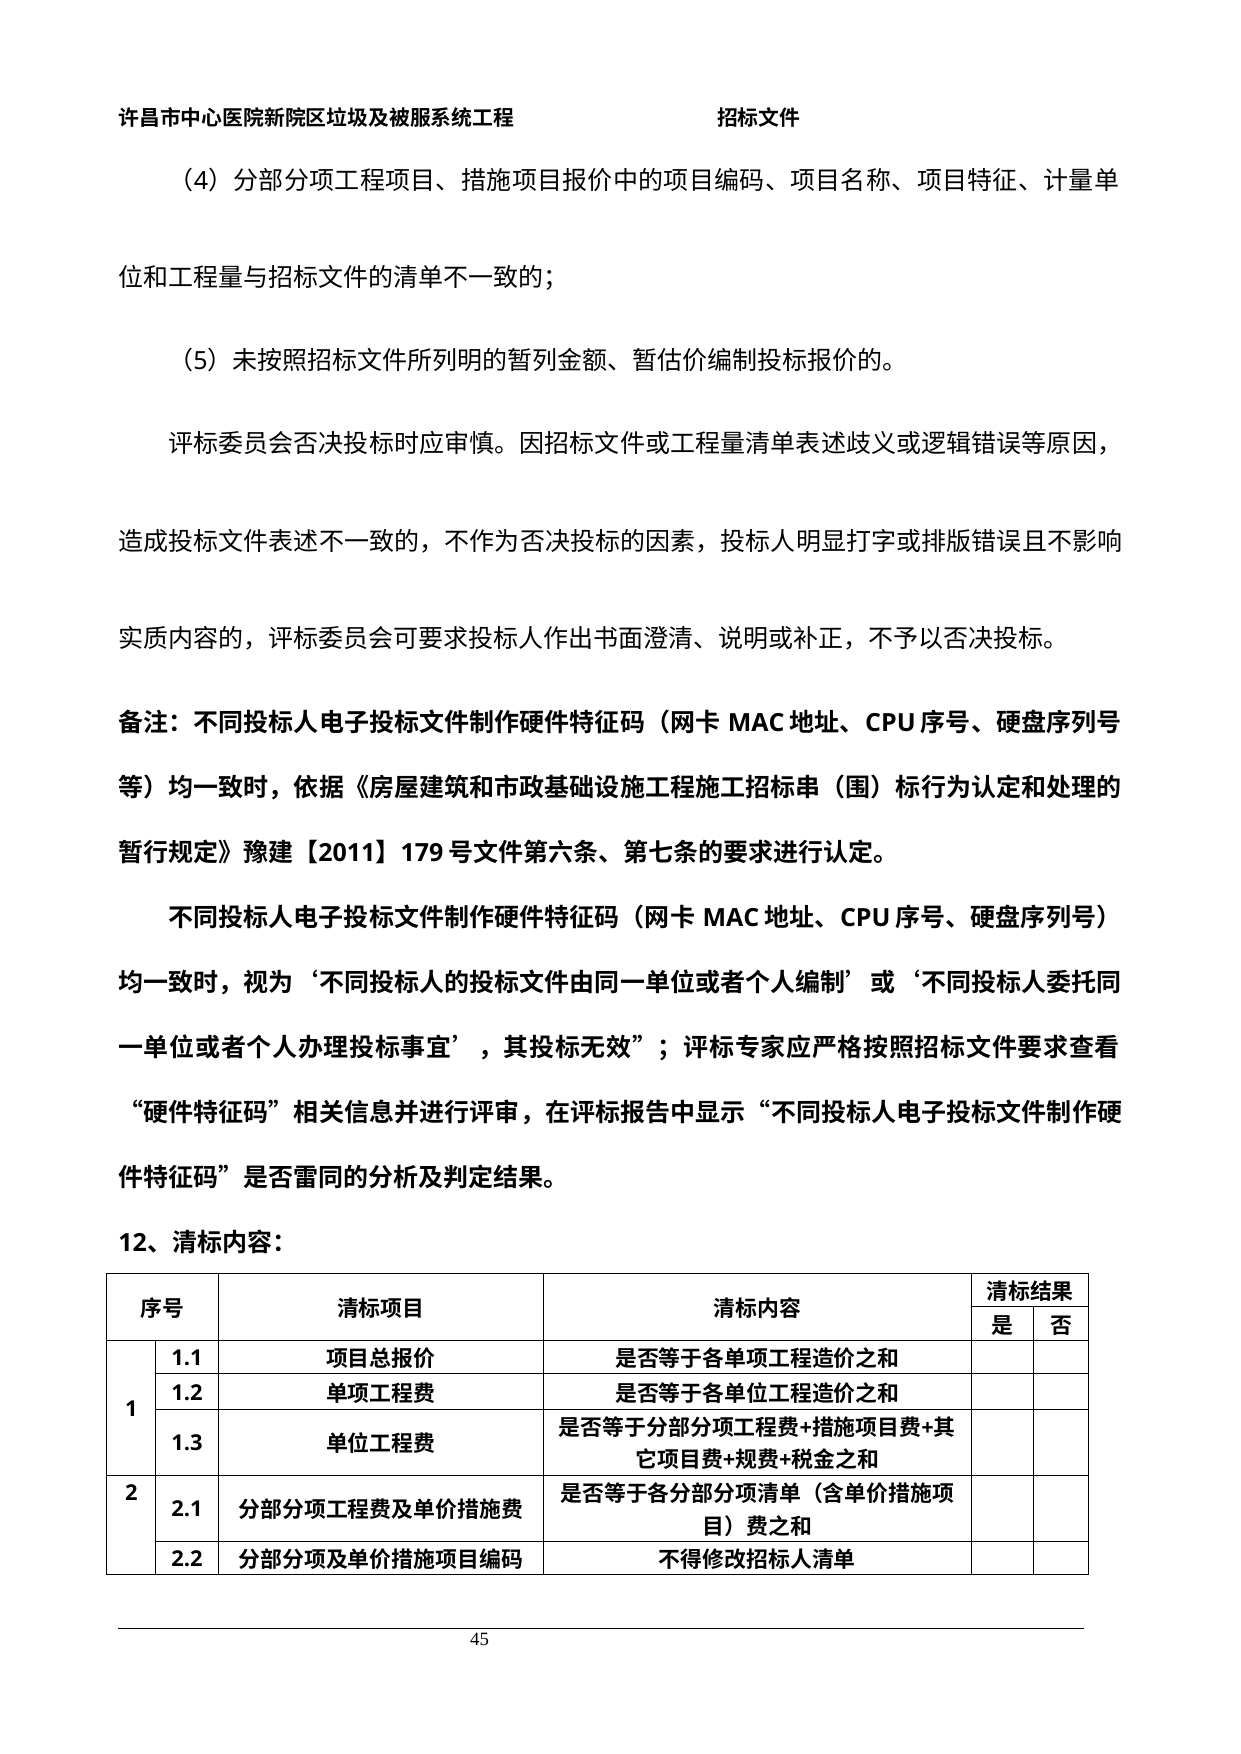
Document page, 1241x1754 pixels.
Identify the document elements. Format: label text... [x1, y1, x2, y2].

table_cell 2.1 [156, 1476, 218, 1541]
text 评标委员会否决投标时应审慎。因招标文件或工程量清单表述歧义或逻辑错误等原因，造成投标文件表述不一致的，不作为否决投标的因素，投标人明显打字或排版错误且不影响实质内容的，评标委员会可要求投标人作出书面澄清、说明或补正，不予以否决投标。 [118, 409, 1122, 669]
text 备注：不同投标人电子投标文件制作硬件特征码（网卡MAC地址、CPU序号、硬盘序列号等）均一致时，依据《房屋建筑和市政基础设施工程施工招标串（围）标行为认定和处理的暂行规定》豫建【2011】179号文件第六条、第七条的要求进行认定。 [118, 688, 1122, 883]
table_cell 不得修改招标人清单 [544, 1542, 971, 1574]
table_cell [972, 1410, 1033, 1475]
table_cell 分部分项及单价措施项目编码 [219, 1542, 543, 1574]
table_cell 2 [107, 1476, 155, 1574]
table_cell [972, 1476, 1033, 1541]
table_cell 1.2 [156, 1374, 218, 1409]
table_cell 是否等于各单位工程造价之和 [544, 1374, 971, 1409]
table_cell [1034, 1542, 1088, 1574]
table_cell 是否等于各单项工程造价之和 [544, 1341, 971, 1373]
table_cell [1034, 1410, 1088, 1475]
text （5）未按照招标文件所列明的暂列金额、暂估价编制投标报价的。 [118, 326, 1122, 391]
table_header 清标项目 [219, 1274, 543, 1340]
table_cell 是否等于各分部分项清单（含单价措施项目）费之和 [544, 1476, 971, 1541]
list 不同投标人电子投标文件制作硬件特征码（网卡MAC地址、CPU序号、硬盘序列号）均一致时，视为‘不同投标人的投标文件由同一单位或者个人编制’或‘不同投标人委托同一单位或者个人办理投标事宜’，其投标无效”；评标专家应严格按照招标文件要求查看“硬件特征码”相关信息并进行评审，在评标报告中显示“不同投标人电子投标文件制作硬件特征码”是否雷同的分析及判定结果。 [118, 883, 1122, 1208]
table_cell [972, 1341, 1033, 1373]
table_cell [1034, 1374, 1088, 1409]
text （4）分部分项工程项目、措施项目报价中的项目编码、项目名称、项目特征、计量单位和工程量与招标文件的清单不一致的； [118, 146, 1122, 308]
table_cell 单项工程费 [219, 1374, 543, 1409]
table_cell [972, 1374, 1033, 1409]
table_cell [1034, 1476, 1088, 1541]
table_cell 项目总报价 [219, 1341, 543, 1373]
table_cell 是 [972, 1307, 1033, 1340]
table_header 清标结果 [972, 1274, 1088, 1306]
table_cell 1.1 [156, 1341, 218, 1373]
table_cell 是否等于分部分项工程费+措施项目费+其它项目费+规费+税金之和 [544, 1410, 971, 1475]
table_cell 单位工程费 [219, 1410, 543, 1475]
table_cell 分部分项工程费及单价措施费 [219, 1476, 543, 1541]
table_cell 1 [107, 1341, 155, 1475]
table_cell 否 [1034, 1307, 1088, 1340]
table_cell [1034, 1341, 1088, 1373]
table_cell 1.3 [156, 1410, 218, 1475]
list 清标内容： [118, 1208, 1122, 1273]
table_cell [972, 1542, 1033, 1574]
table_cell 2.2 [156, 1542, 218, 1574]
table_header 清标内容 [544, 1274, 971, 1340]
table_header 序号 [107, 1274, 218, 1340]
